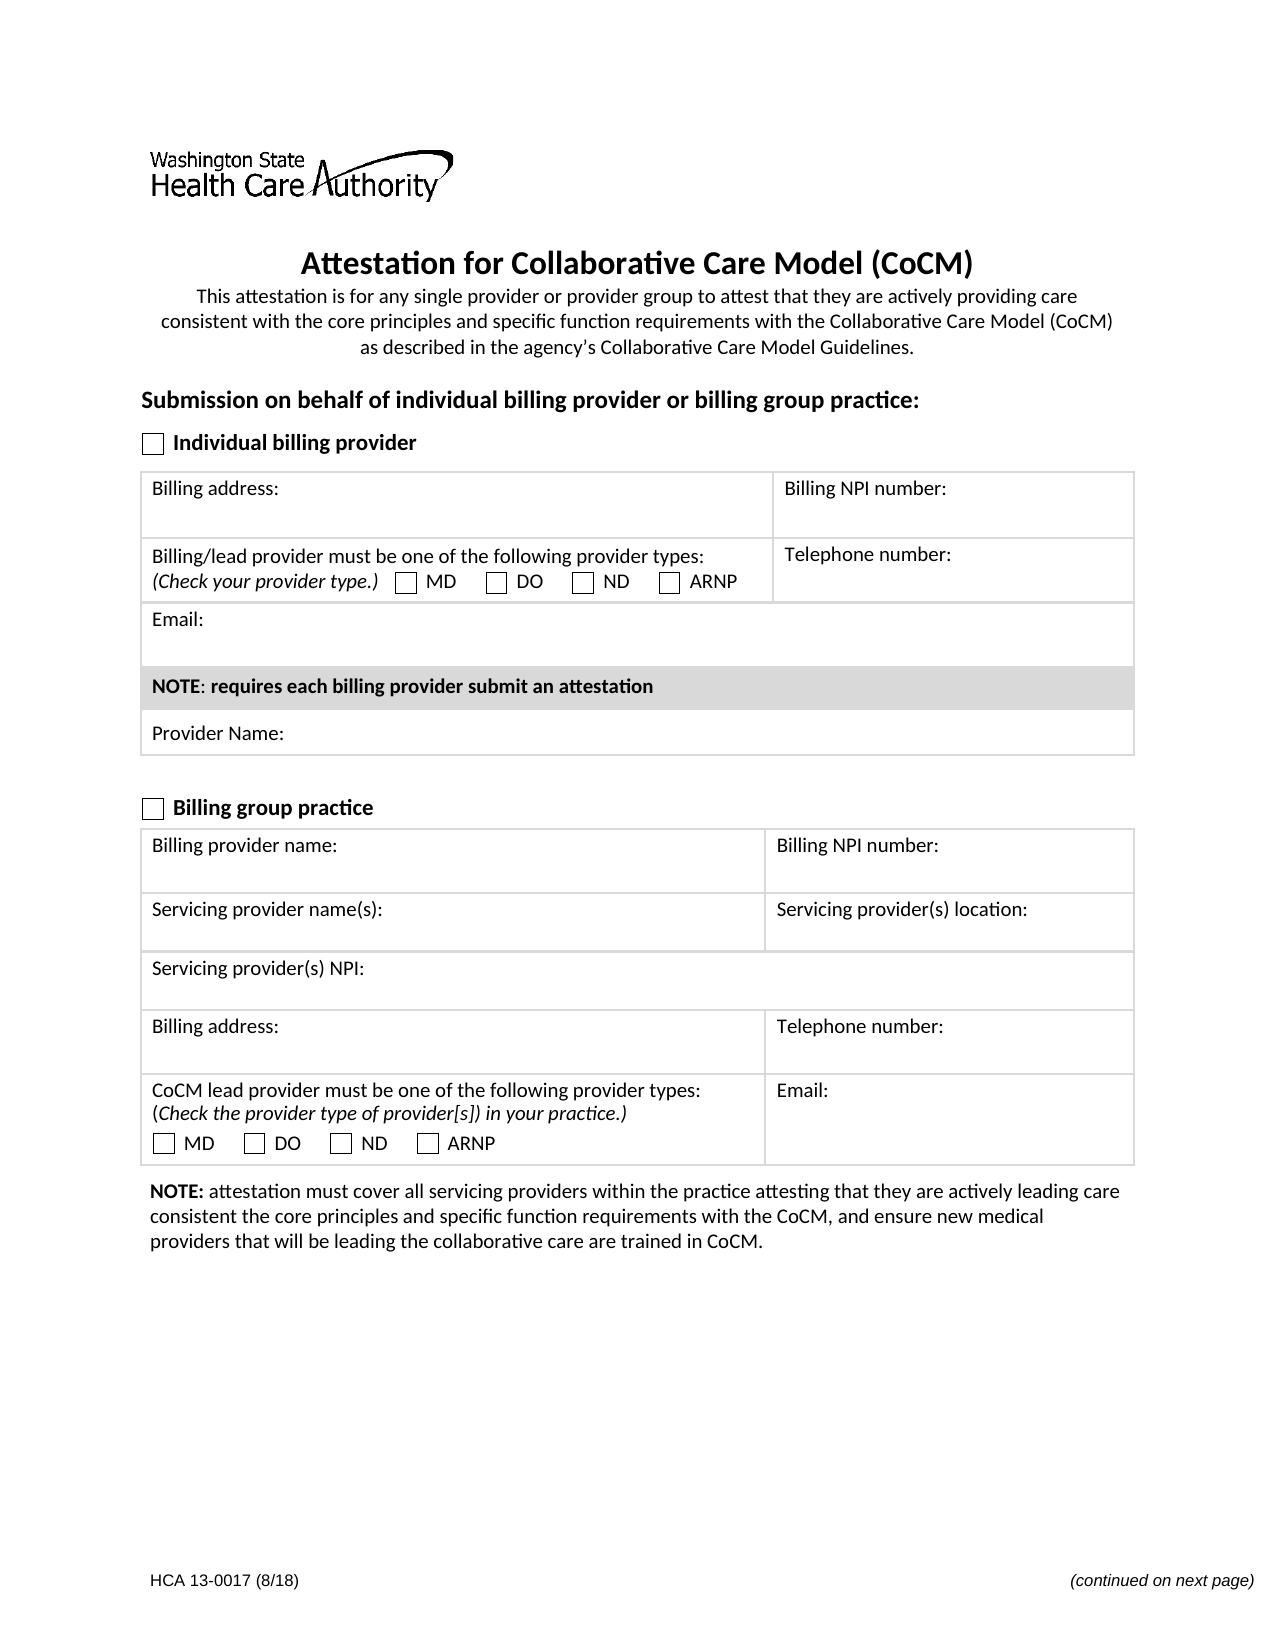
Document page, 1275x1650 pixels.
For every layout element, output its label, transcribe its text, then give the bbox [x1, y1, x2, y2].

table_cell Billing address: [142, 473, 772, 537]
table_cell Email: [766, 1075, 1133, 1164]
table_header Attestation for Collaborative Care Model (CoCM) This attestation is for any single provider or provider group to attest that they are actively providing care consistent with the core principles and specific function requirements with the Collaborative Care Model (CoCM) as described in the agency’s Collaborative Care Model Guidelines. Submission on behalf of individual billing provider or billing group practice: Individual billing provider [141, 202, 1134, 471]
table_cell NOTE: requires each billing provider submit an attestation [142, 668, 1133, 708]
table_cell Provider Name: [142, 710, 1133, 753]
table_cell Servicing provider(s) NPI: [142, 953, 1133, 1009]
table_cell Telephone number: [774, 539, 1133, 601]
table_cell Billing provider name: [142, 830, 764, 892]
table_cell Billing NPI number: [774, 473, 1133, 537]
table_cell Email: [142, 604, 1133, 666]
table_cell Billing group practice [141, 756, 1134, 827]
table_cell Billing/lead provider must be one of the following provider types: (Check your provider type.) MD DO ND ARNP [142, 539, 772, 601]
table_cell Servicing provider name(s): [142, 894, 764, 950]
table_cell Telephone number: [766, 1011, 1133, 1073]
table_cell CoCM lead provider must be one of the following provider types: (Check the provider type of provider[s]) in your practice.) MD DO ND ARNP [142, 1075, 764, 1164]
table_cell Servicing provider(s) location: [766, 894, 1133, 950]
text NOTE: attestation must cover all servicing providers within the practice attesting that they are actively leading care consistent the core principles and specific function requirements with the CoCM, and ensure new medical providers that will be leading the collaborative care are trained in CoCM. [150, 1179, 1125, 1254]
picture [150, 150, 454, 202]
table_cell Billing NPI number: [766, 830, 1133, 892]
table_cell Billing address: [142, 1011, 764, 1073]
